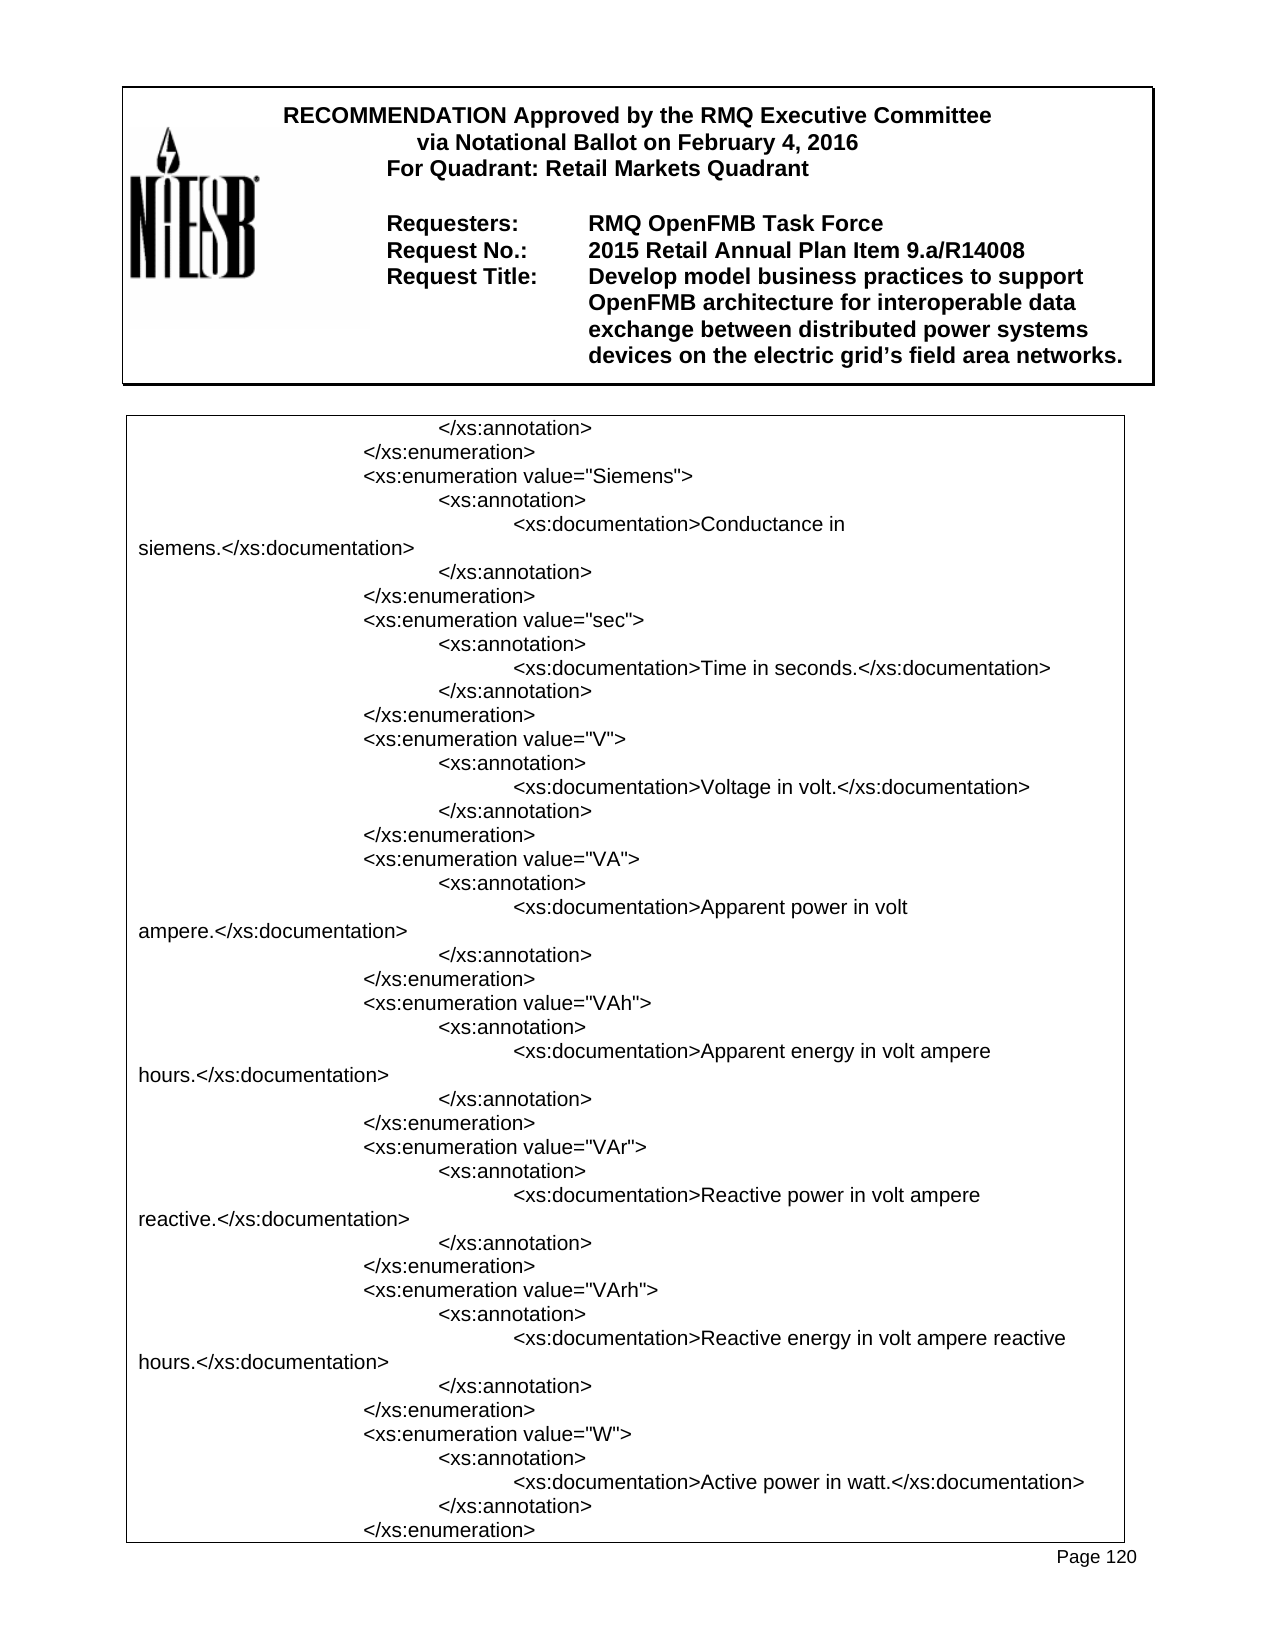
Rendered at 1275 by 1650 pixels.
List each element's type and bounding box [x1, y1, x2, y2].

table_header [127, 416, 1124, 1542]
